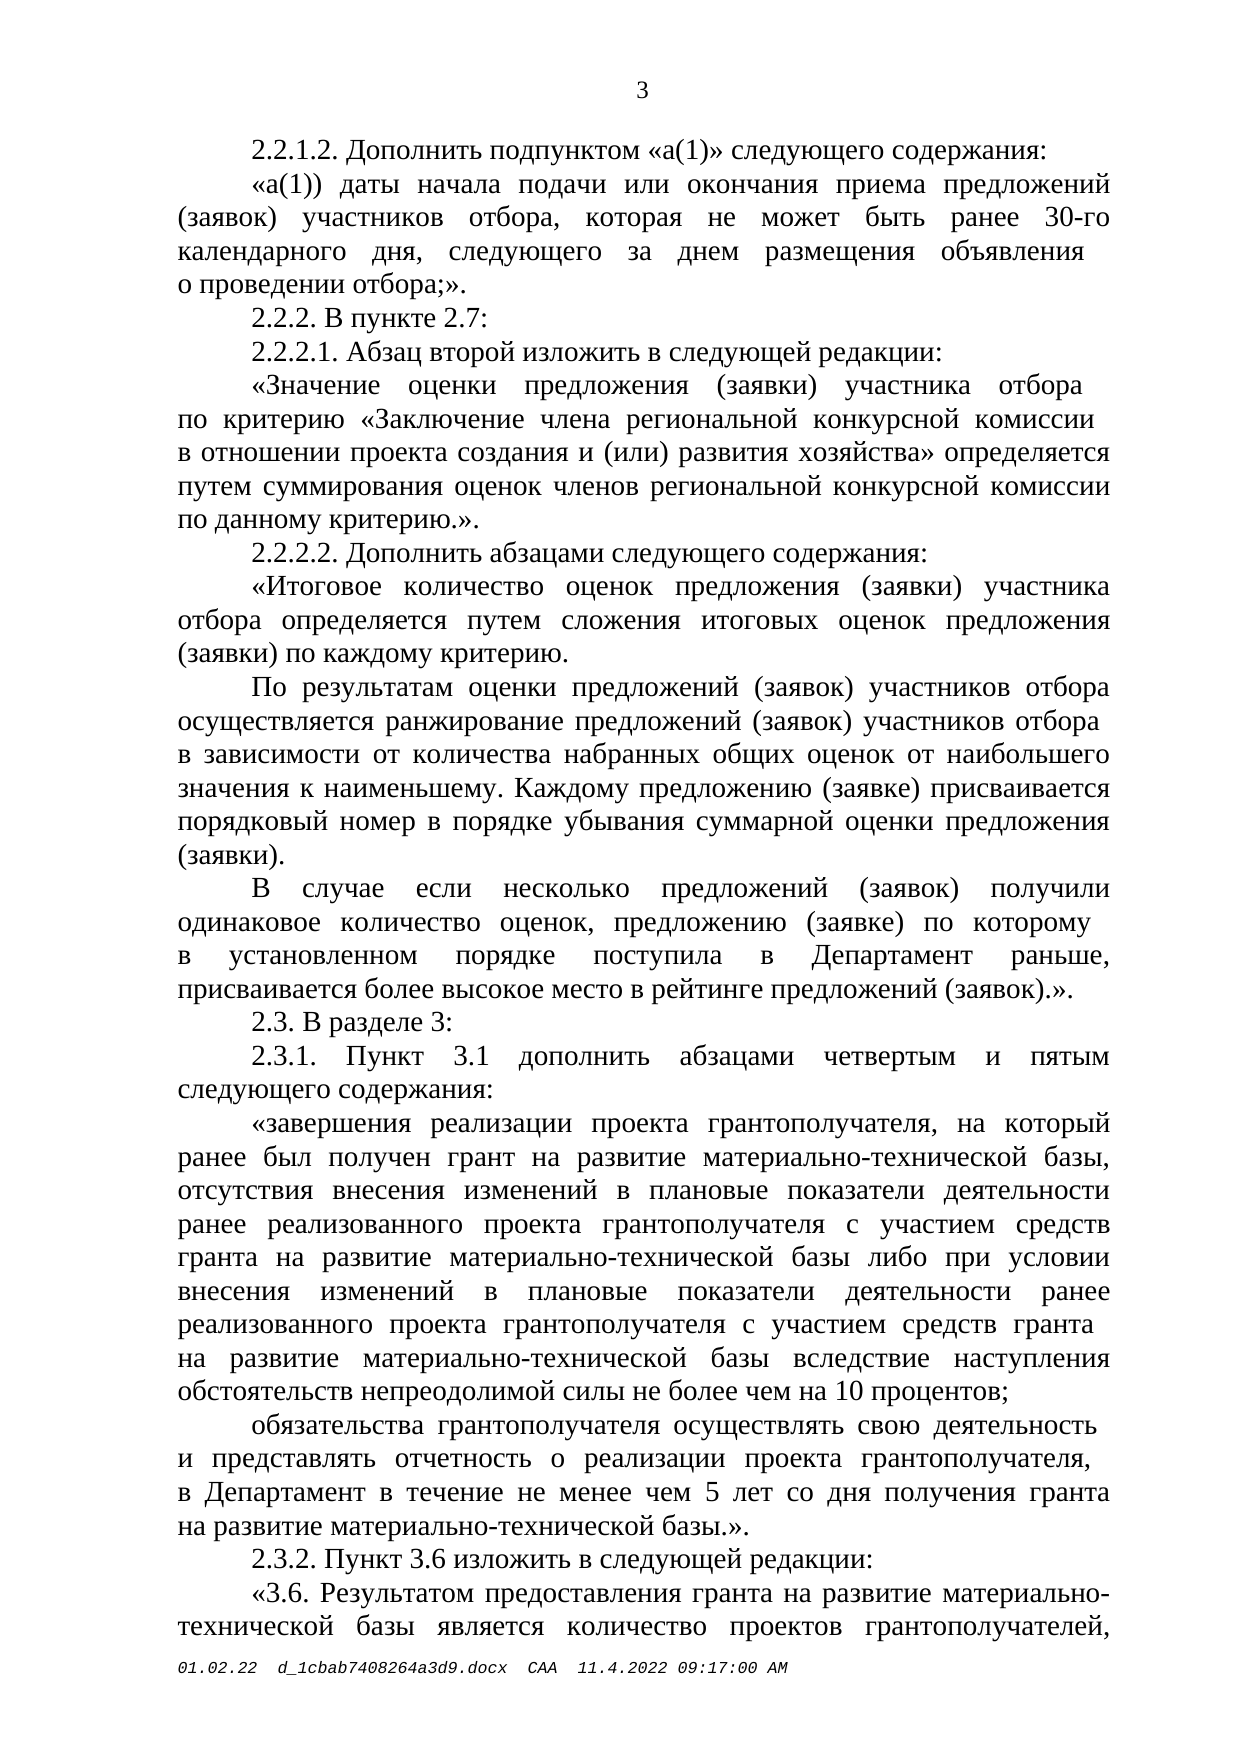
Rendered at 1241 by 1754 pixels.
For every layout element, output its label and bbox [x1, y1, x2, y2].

table_header [166, 133, 1122, 1642]
